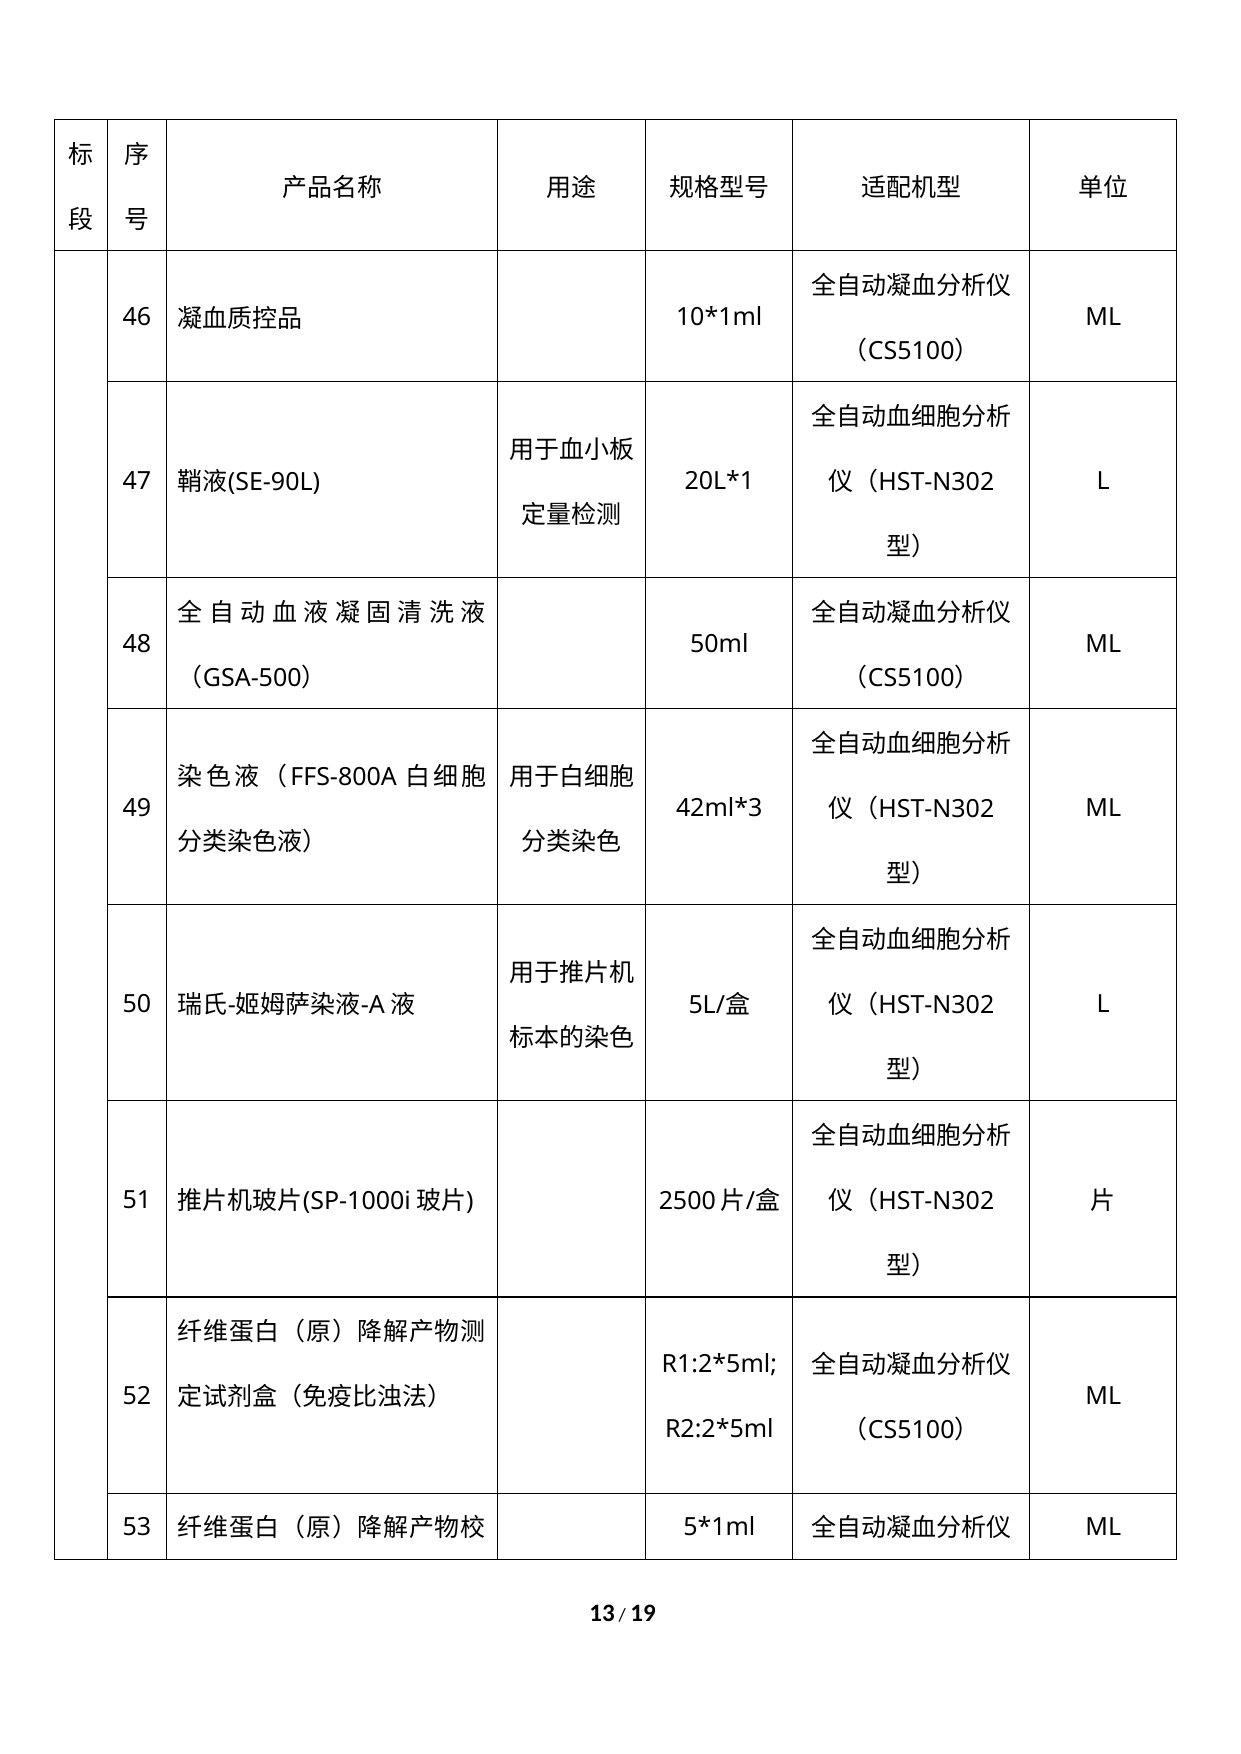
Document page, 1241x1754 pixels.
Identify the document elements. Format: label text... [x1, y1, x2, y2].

table_cell 47 [108, 382, 166, 577]
table_header 标段 [55, 120, 107, 250]
table_cell 片 [1030, 1101, 1176, 1296]
table_cell [498, 1298, 645, 1492]
table_cell 52 [108, 1298, 166, 1492]
table_cell ML [1030, 578, 1176, 708]
table_header 用途 [498, 120, 645, 250]
table_cell 用于血小板定量检测 [498, 382, 645, 577]
table_cell [498, 251, 645, 381]
table_cell 42ml*3 [646, 709, 792, 904]
table_cell 瑞氏-姬姆萨染液-A液 [167, 905, 497, 1100]
table_cell 5L/盒 [646, 905, 792, 1100]
table_cell 全自动凝血分析仪（CS5100） [793, 251, 1029, 381]
table_cell 染色液（FFS-800A白细胞分类染色液） [167, 709, 497, 904]
table_cell 全自动血细胞分析仪（HST-N302型） [793, 709, 1029, 904]
table_cell 46 [108, 251, 166, 381]
table_cell [498, 1101, 645, 1296]
table_cell 10*1ml [646, 251, 792, 381]
table_cell 推片机玻片(SP-1000i玻片) [167, 1101, 497, 1296]
table_cell 49 [108, 709, 166, 904]
table_cell 50 [108, 905, 166, 1100]
table_cell 用于推片机标本的染色 [498, 905, 645, 1100]
table_header 序号 [108, 120, 166, 250]
table_cell 5*1ml [646, 1494, 792, 1558]
table_cell 全自动血细胞分析仪（HST-N302型） [793, 1101, 1029, 1296]
table_cell 53 [108, 1494, 166, 1558]
table_cell R1:2*5ml;R2:2*5ml [646, 1298, 792, 1492]
table_cell ML [1030, 1298, 1176, 1492]
table_cell 全自动血细胞分析仪（HST-N302型） [793, 905, 1029, 1100]
table_cell 51 [108, 1101, 166, 1296]
table_cell 用于白细胞分类染色 [498, 709, 645, 904]
table_cell [498, 578, 645, 708]
table_header 单位 [1030, 120, 1176, 250]
table_cell 鞘液(SE-90L) [167, 382, 497, 577]
table_cell 全自动凝血分析仪（CS5100） [793, 1298, 1029, 1492]
table_cell 2500片/盒 [646, 1101, 792, 1296]
table_cell ML [1030, 251, 1176, 381]
table_cell 纤维蛋白（原）降解产物测定试剂盒（免疫比浊法） [167, 1298, 497, 1492]
table_cell 凝血质控品 [167, 251, 497, 381]
table_cell 50ml [646, 578, 792, 708]
table_cell 48 [108, 578, 166, 708]
table_cell 全自动血液凝固清洗液（GSA-500） [167, 578, 497, 708]
table_header 适配机型 [793, 120, 1029, 250]
table_cell 全自动凝血分析仪（CS5100） [793, 578, 1029, 708]
table_cell [498, 1494, 645, 1558]
table_cell L [1030, 905, 1176, 1100]
table_cell ML [1030, 1494, 1176, 1558]
table_cell 全自动血细胞分析仪（HST-N302型） [793, 382, 1029, 577]
table_header 规格型号 [646, 120, 792, 250]
table_cell 20L*1 [646, 382, 792, 577]
table_cell L [1030, 382, 1176, 577]
table_header 产品名称 [167, 120, 497, 250]
table_cell 全自动凝血分析仪（CS5100） [793, 1494, 1029, 1558]
table_cell ML [1030, 709, 1176, 904]
table_cell 纤维蛋白（原）降解产物校准品 [167, 1494, 497, 1558]
